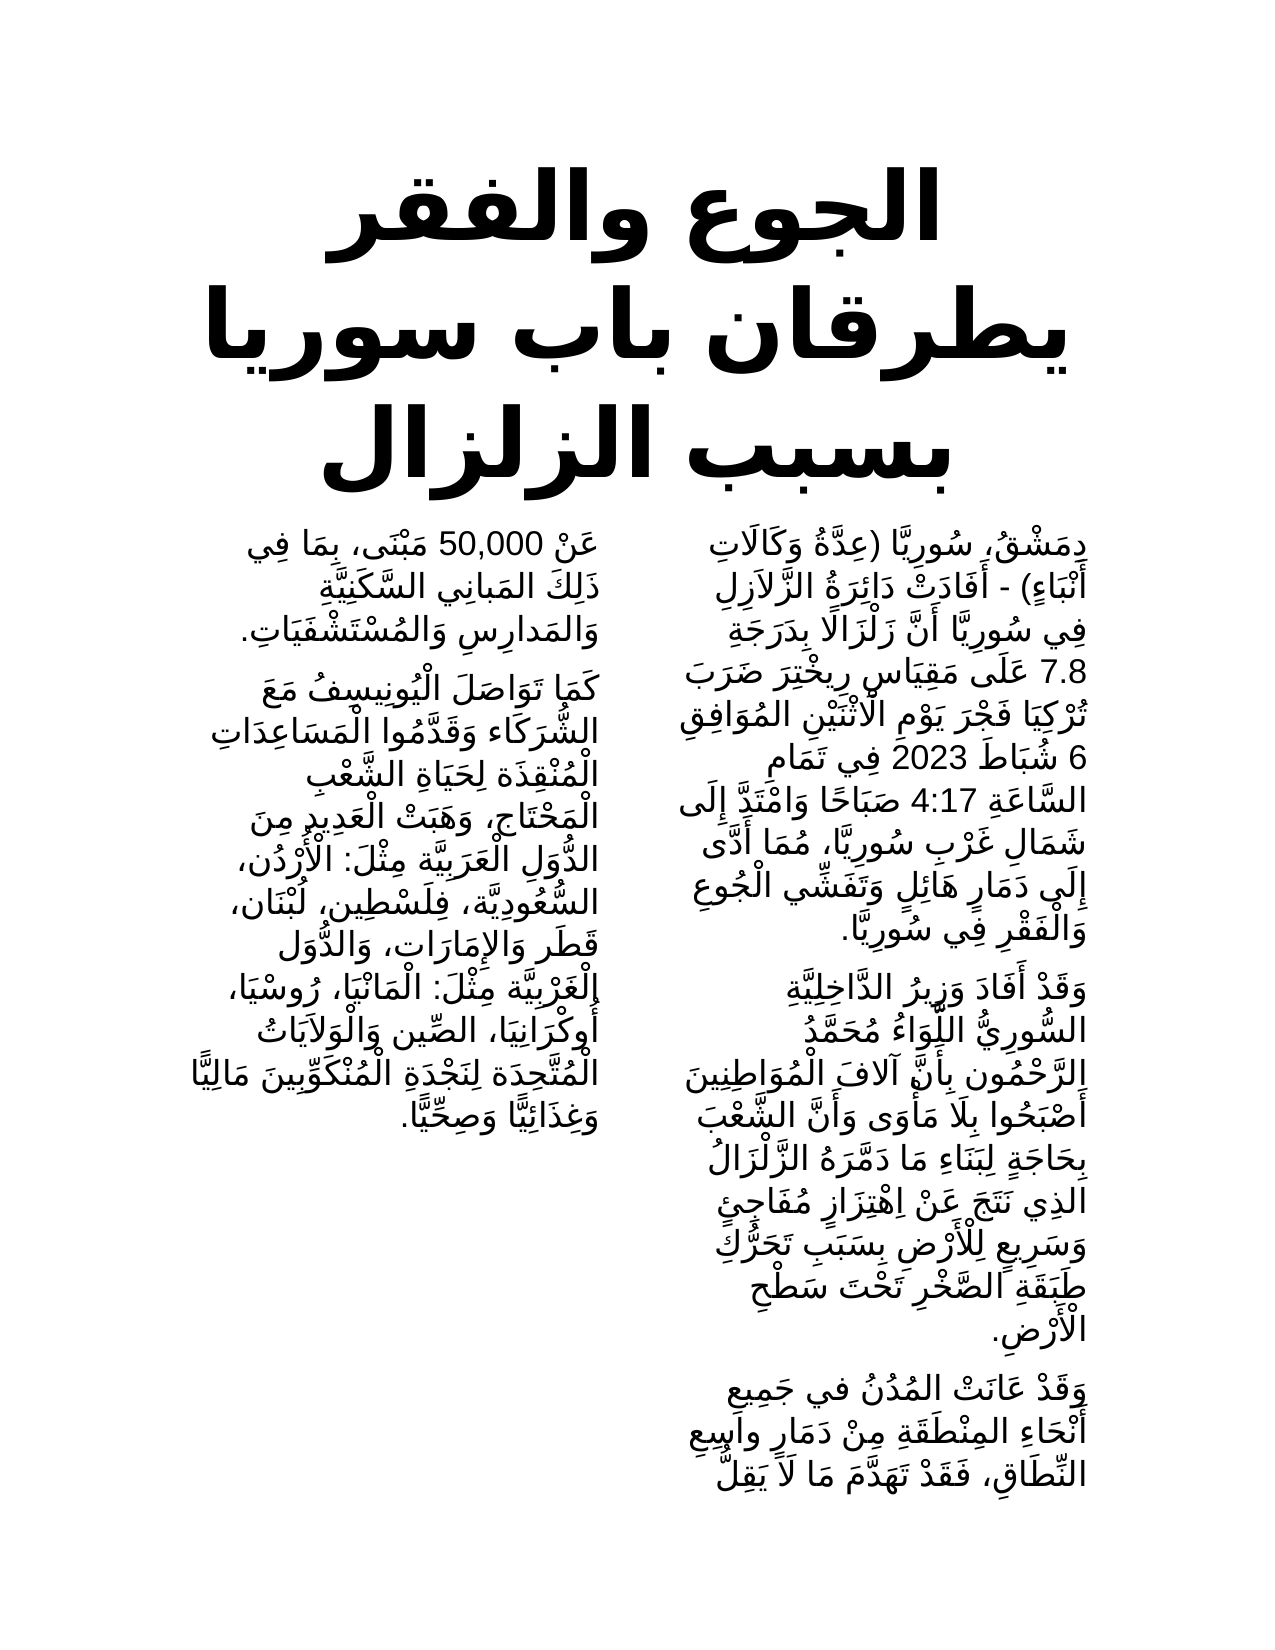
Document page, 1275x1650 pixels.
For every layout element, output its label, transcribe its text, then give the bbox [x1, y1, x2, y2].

text وَقَدْ عَانَتْ المُدُنُ في جَمِيعِ أَنْحَاءِ المِنْطَقَةِ مِنْ دَمَارٍ واسِعِ النِّطَاقِ، فَقَدْ تَهَدَّمَ مَا لَا يَقِلُّ عَنْ 50,000 مَبْنَى، بِمَا فِي ذَلِكَ المَبانِي السَّكَنِيَّةِ وَالمَدارِسِ وَالمُسْتَشْفَيَاتِ. [675, 1368, 1087, 1493]
text وَقَدْ أَفَادَ وَزِيرُ الدَّاخِلِيَّةِ السُّورِيُّ اللَّوَاءُ مُحَمَّدُ الرَّحْمُون بِأَنَّ آلافَ الْمُوَاطِنِينَ أَصْبَحُوا بِلَا مَأْوَى وَأَنَّ الشَّعْبَ بِحَاجَةٍ لِبَنَاءِ مَا دَمَّرَهُ الزَّلْزَالُ الذِي نَتَجَ عَنْ اِهْتِزَازٍ مُفَاجِئٍ وَسَرِيعٍ لِلْأَرْضِ بِسَبَبِ تَحَرُّكِ طَبَقَةِ الصَّخْرِ تَحْتَ سَطْحِ الْأَرْضِ. [675, 967, 1087, 1348]
text الجوع والفقر يطرقان باب سوريا بسبب الزلزال [187, 150, 1087, 498]
text وَقَدْ عَانَتْ المُدُنُ في جَمِيعِ أَنْحَاءِ المِنْطَقَةِ مِنْ دَمَارٍ واسِعِ النِّطَاقِ، فَقَدْ تَهَدَّمَ مَا لَا يَقِلُّ عَنْ 50,000 مَبْنَى، بِمَا فِي ذَلِكَ المَبانِي السَّكَنِيَّةِ وَالمَدارِسِ وَالمُسْتَشْفَيَاتِ. [187, 523, 600, 648]
text كَمَا تَوَاصَلَ الْيُونِيسِفُ مَعَ الشُّرَكَاء وَقَدَّمُوا الْمَسَاعِدَاتِ الْمُنْقِذَة لِحَيَاةِ الشَّعْبِ الْمَحْتَاج، وَهَبَتْ الْعَدِيد مِنَ الدُّوَلِ الْعَرَبِيَّة مِثْلَ: الْأُرْدُن، السُّعُودِيَّة، فِلَسْطِين، لُبْنَان، قَطَر وَالإِمَارَات، وَالدُّوَل الْغَرْبِيَّة مِثْلَ: الْمَانْيَا، رُوسْيَا، أُوكْرَانِيَا، الصِّين وَالْوَلاَيَاتُ الْمُتَّحِدَة لِنَجْدَةِ الْمُنْكَوِّبِينَ مَالِيًّا وَغِذَائِيًّا وَصِحِّيًّا. [187, 668, 600, 1135]
text دِمَشْقُ، سُورِيَّا (عِدَّةُ وَكَالَاتِ أَنْبَاءٍ) - أَفَادَتْ دَائِرَةُ الزَّلاَزِلِ فِي سُورِيَّا أَنَّ زَلْزَالًا بِدَرَجَةِ 7.8 عَلَى مَقِيَاسِ رِيخْتِرَ ضَرَبَ تُرْكِيَا فَجْرَ يَوْمِ الْاثْنَيْنِ المُوَافِقِ 6 شُبَاطَ 2023 فِي تَمَامِ السَّاعَةِ 4:17 صَبَاحًا وَامْتَدَّ إِلَى شَمَالِ غَرْبِ سُورِيَّا، مُمَا أَدَّى إِلَى دَمَارٍ هَائِلٍ وَتَفَشِّي الْجُوعِ وَالْفَقْرِ فِي سُورِيَّا. [675, 523, 1087, 947]
